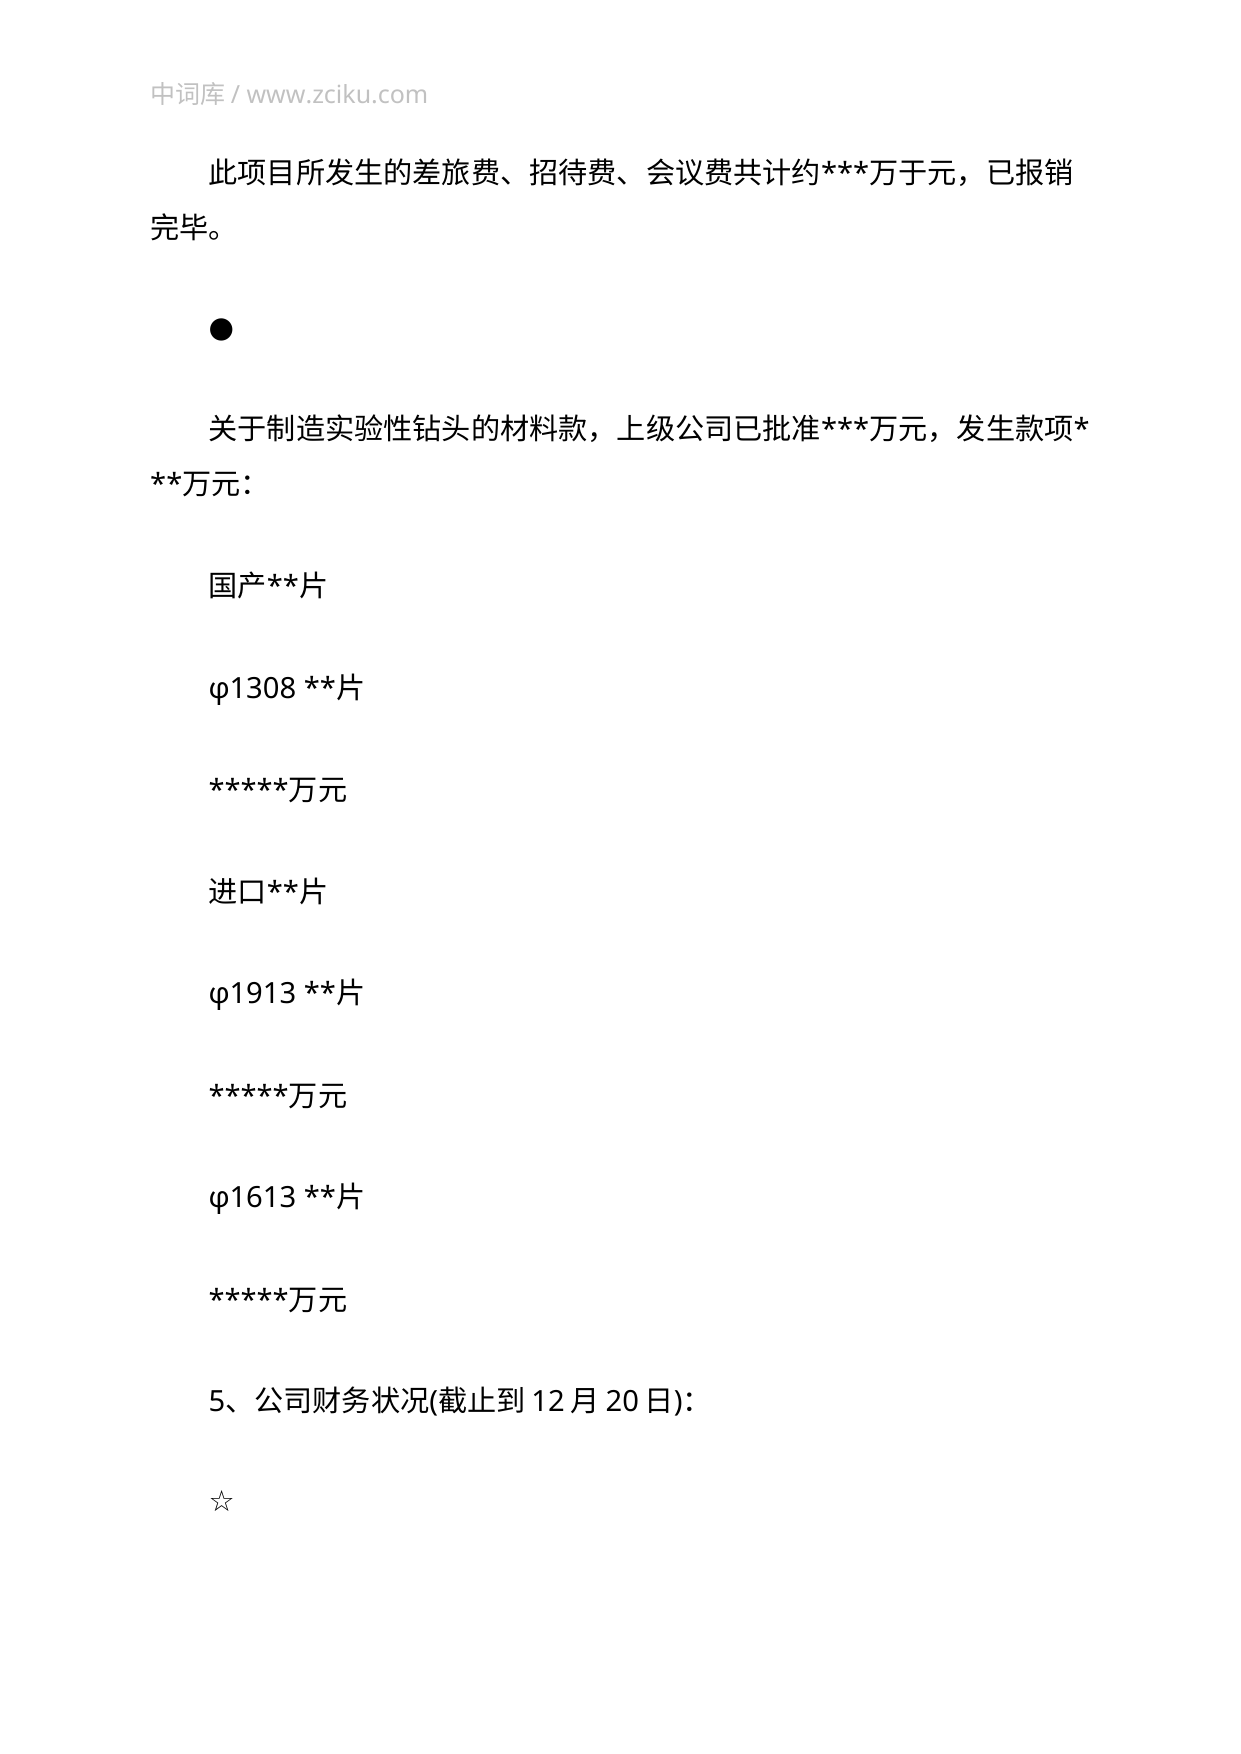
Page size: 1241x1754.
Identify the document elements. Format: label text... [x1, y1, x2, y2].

text *****万元 [150, 766, 1090, 808]
text φ1913 **片 [150, 970, 1090, 1012]
text φ1308 **片 [150, 664, 1090, 707]
text ● [150, 307, 1090, 346]
text φ1613 **片 [150, 1174, 1090, 1216]
text 此项目所发生的差旅费、招待费、会议费共计约***万于元，已报销完毕。 [150, 150, 1090, 247]
text 5、公司财务状况(截止到12月20日)： [150, 1378, 1090, 1420]
text *****万元 [150, 1276, 1090, 1318]
text 国产**片 [150, 562, 1090, 604]
text 进口**片 [150, 868, 1090, 911]
text *****万元 [150, 1072, 1090, 1114]
text ☆ [150, 1480, 1090, 1520]
text 关于制造实验性钻头的材料款，上级公司已批准***万元，发生款项***万元： [150, 405, 1090, 503]
